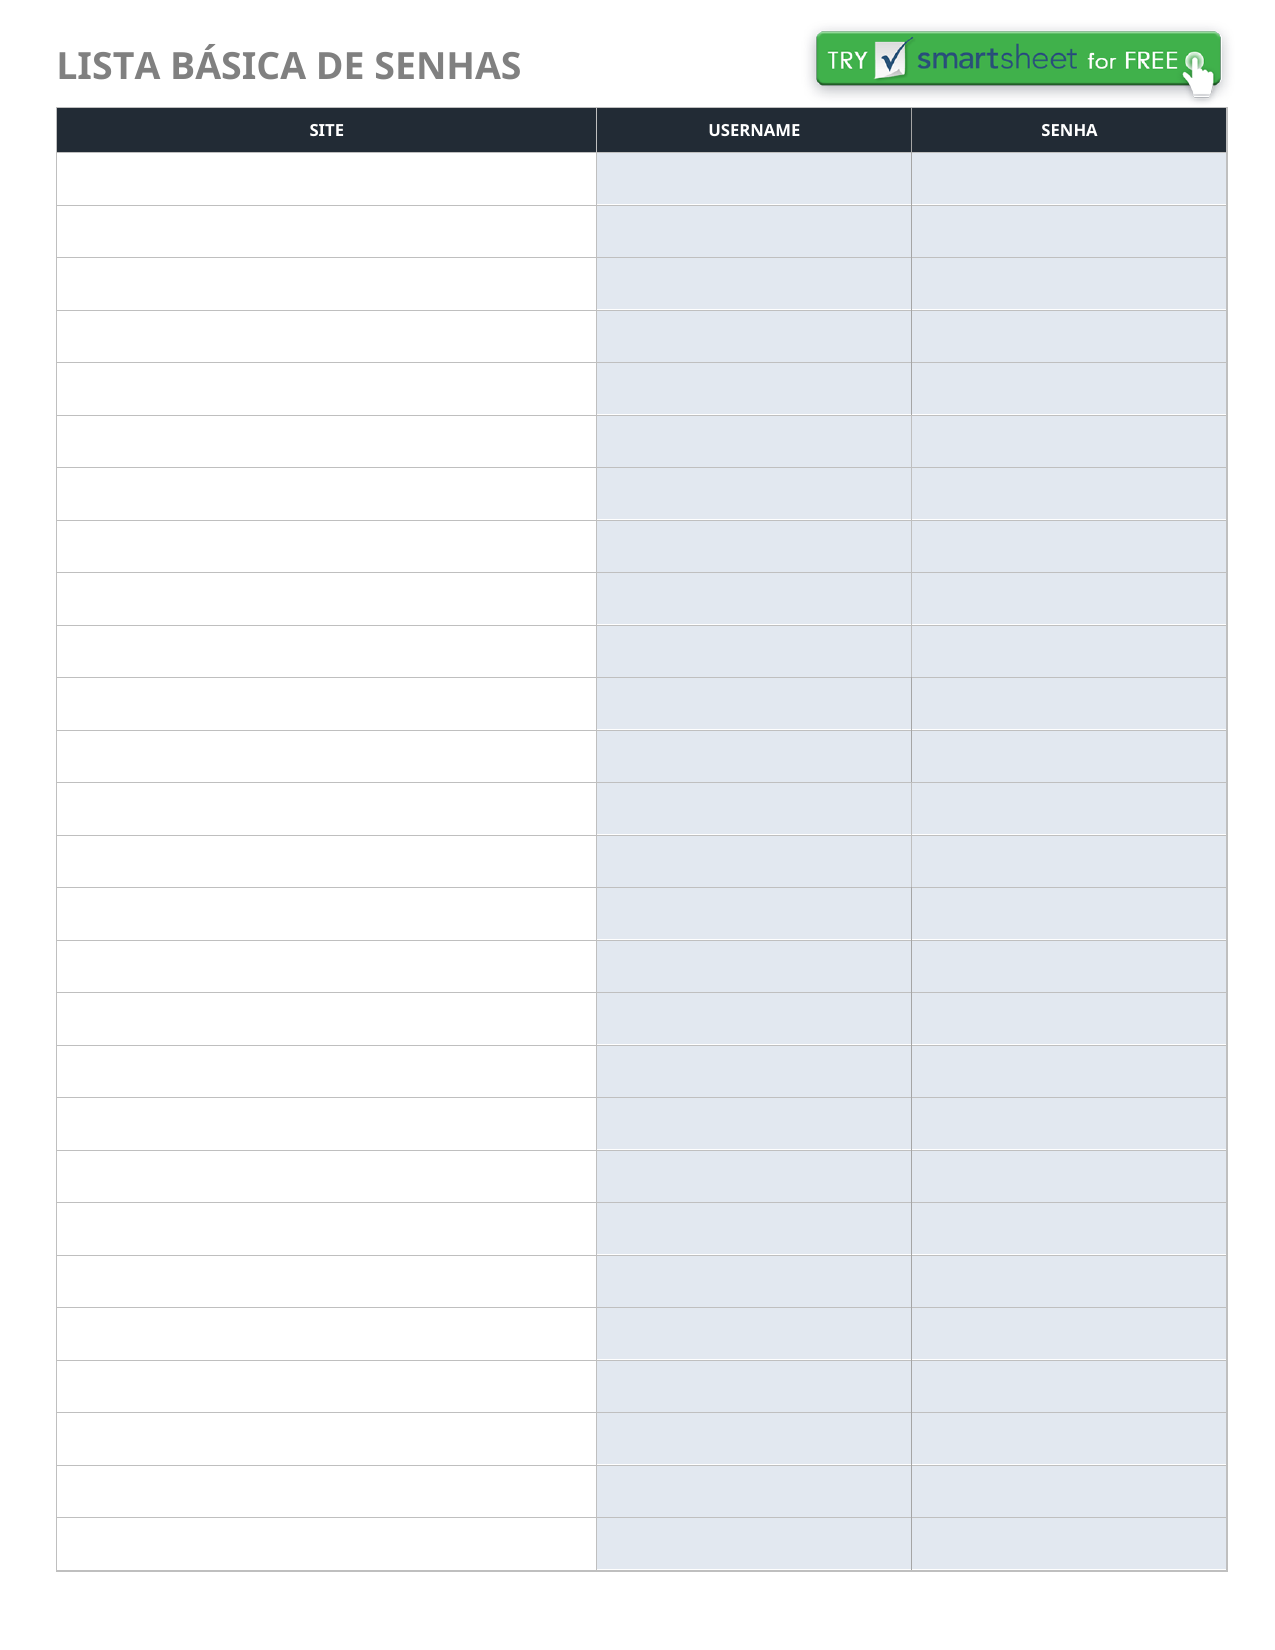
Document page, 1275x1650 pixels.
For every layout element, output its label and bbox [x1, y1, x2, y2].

picture [801, 20, 1235, 107]
